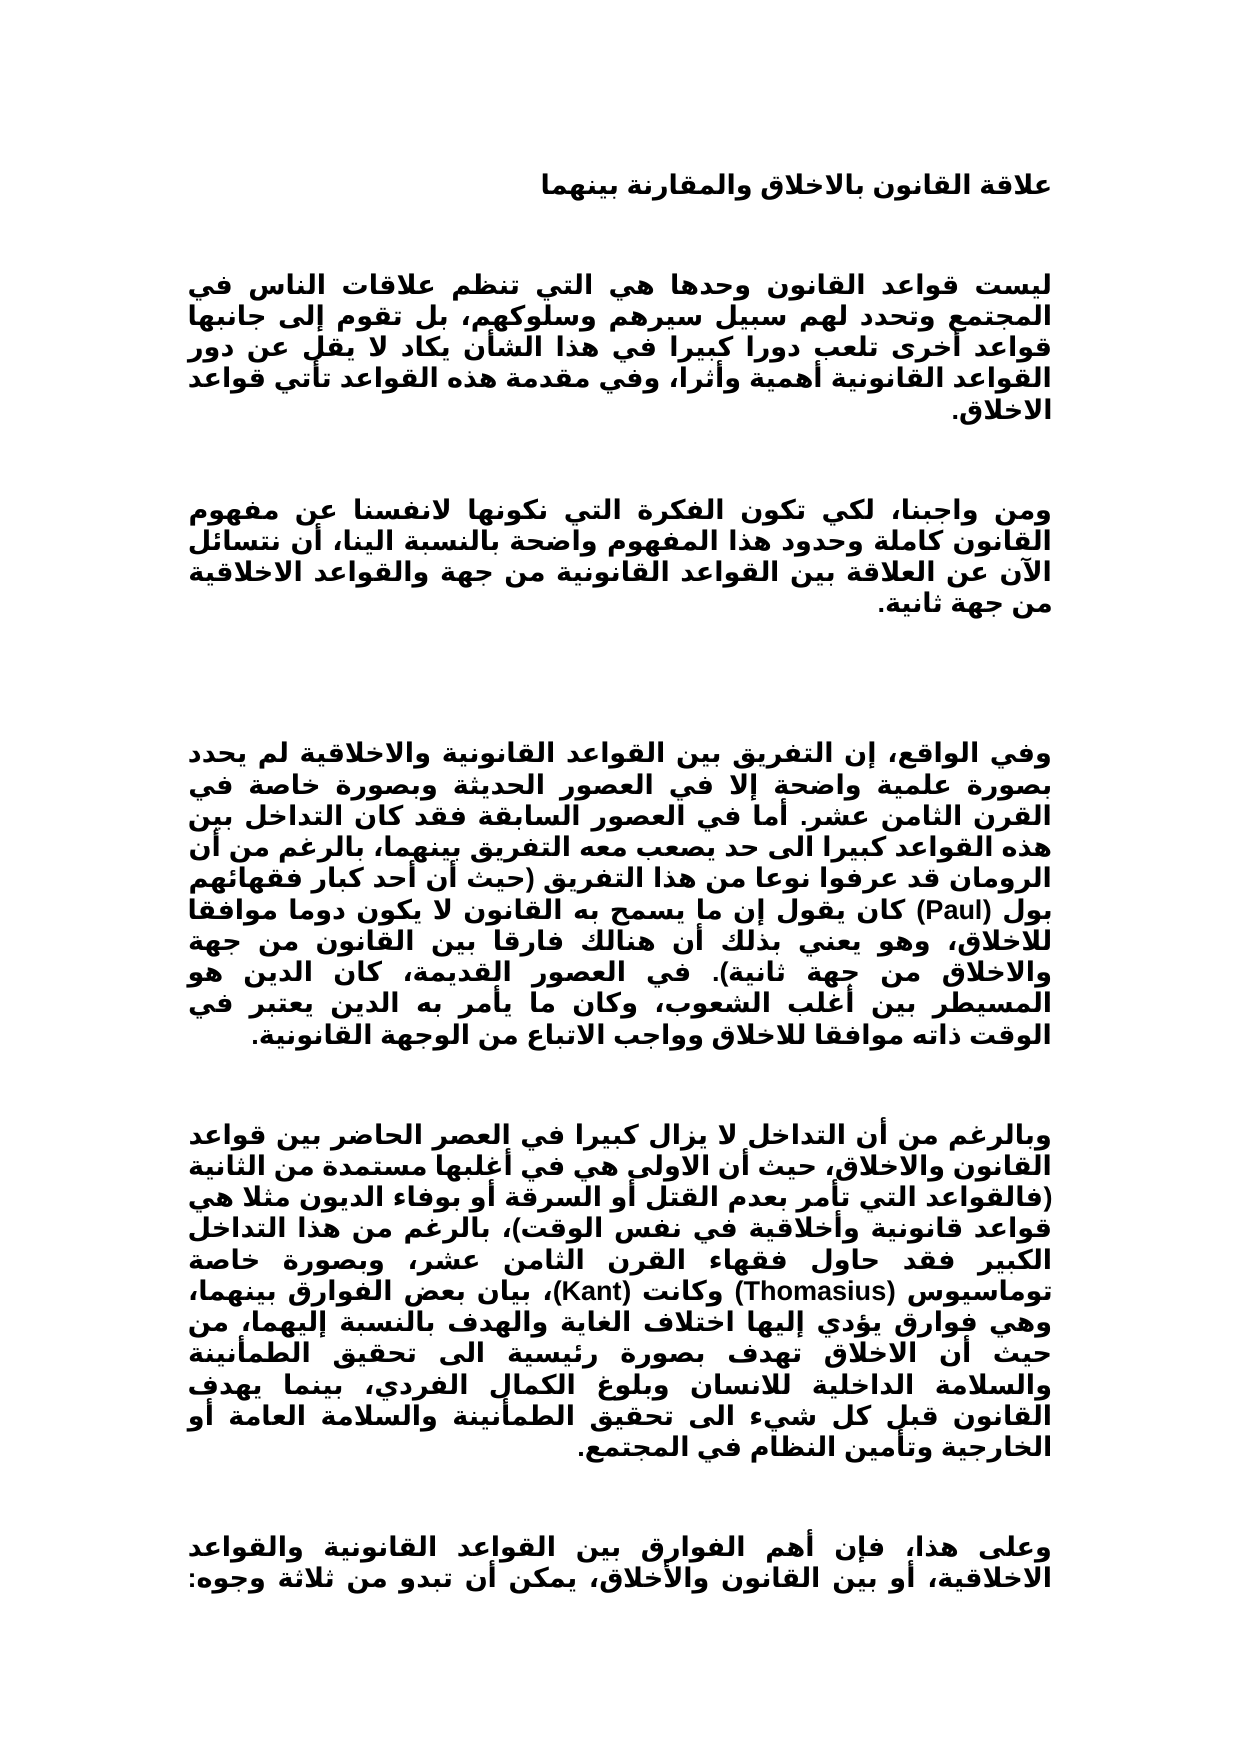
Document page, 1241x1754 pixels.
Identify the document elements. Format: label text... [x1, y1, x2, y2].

text ليست قواعد القانون وحدها هي التي تنظم علاقات الناس في المجتمع وتحدد لهم سبيل سيرهم وسلوكهم، بل تقوم إلى جانبها قواعد أخرى تلعب دورا كبيرا في هذا الشأن يكاد لا يقل عن دور القواعد القانونية أهمية وأثرا، وفي مقدمة هذه القواعد تأتي قواعد الاخلاق. [187, 269, 1053, 425]
text علاقة القانون بالاخلاق والمقارنة بينهما [187, 169, 1053, 200]
text ومن واجبنا، لكي تكون الفكرة التي نكونها لانفسنا عن مفهوم القانون كاملة وحدود هذا المفهوم واضحة بالنسبة الينا، أن نتسائل الآن عن العلاقة بين القواعد القانونية من جهة والقواعد الاخلاقية من جهة ثانية. [187, 494, 1053, 619]
text وبالرغم من أن التداخل لا يزال كبيرا في العصر الحاضر بين قواعد القانون والاخلاق، حيث أن الاولى هي في أغلبها مستمدة من الثانية (فالقواعد التي تأمر بعدم القتل أو السرقة أو بوفاء الديون مثلا هي قواعد قانونية وأخلاقية في نفس الوقت)، بالرغم من هذا التداخل الكبير فقد حاول فقهاء القرن الثامن عشر، وبصورة خاصة توماسيوس (Thomasius) وكانت (Kant)، بيان بعض الفوارق بينهما، وهي فوارق يؤدي إليها اختلاف الغاية والهدف بالنسبة إليهما، من حيث أن الاخلاق تهدف بصورة رئيسية الى تحقيق الطمأنينة والسلامة الداخلية للانسان وبلوغ الكمال الفردي، بينما يهدف القانون قبل كل شيء الى تحقيق الطمأنينة والسلامة العامة أو الخارجية وتأمين النظام في المجتمع. [187, 1119, 1053, 1462]
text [187, 1531, 1053, 1594]
text وفي الواقع، إن التفريق بين القواعد القانونية والاخلاقية لم يحدد بصورة علمية واضحة إلا في العصور الحديثة وبصورة خاصة في القرن الثامن عشر. أما في العصور السابقة فقد كان التداخل بين هذه القواعد كبيرا الى حد يصعب معه التفريق بينهما، بالرغم من أن الرومان قد عرفوا نوعا من هذا التفريق (حيث أن أحد كبار فقهائهم بول (Paul) كان يقول إن ما يسمح به القانون لا يكون دوما موافقا للاخلاق، وهو يعني بذلك أن هنالك فارقا بين القانون من جهة والاخلاق من جهة ثانية). في العصور القديمة، كان الدين هو المسيطر بين أغلب الشعوب، وكان ما يأمر به الدين يعتبر في الوقت ذاته موافقا للاخلاق وواجب الاتباع من الوجهة القانونية. [187, 737, 1053, 1050]
